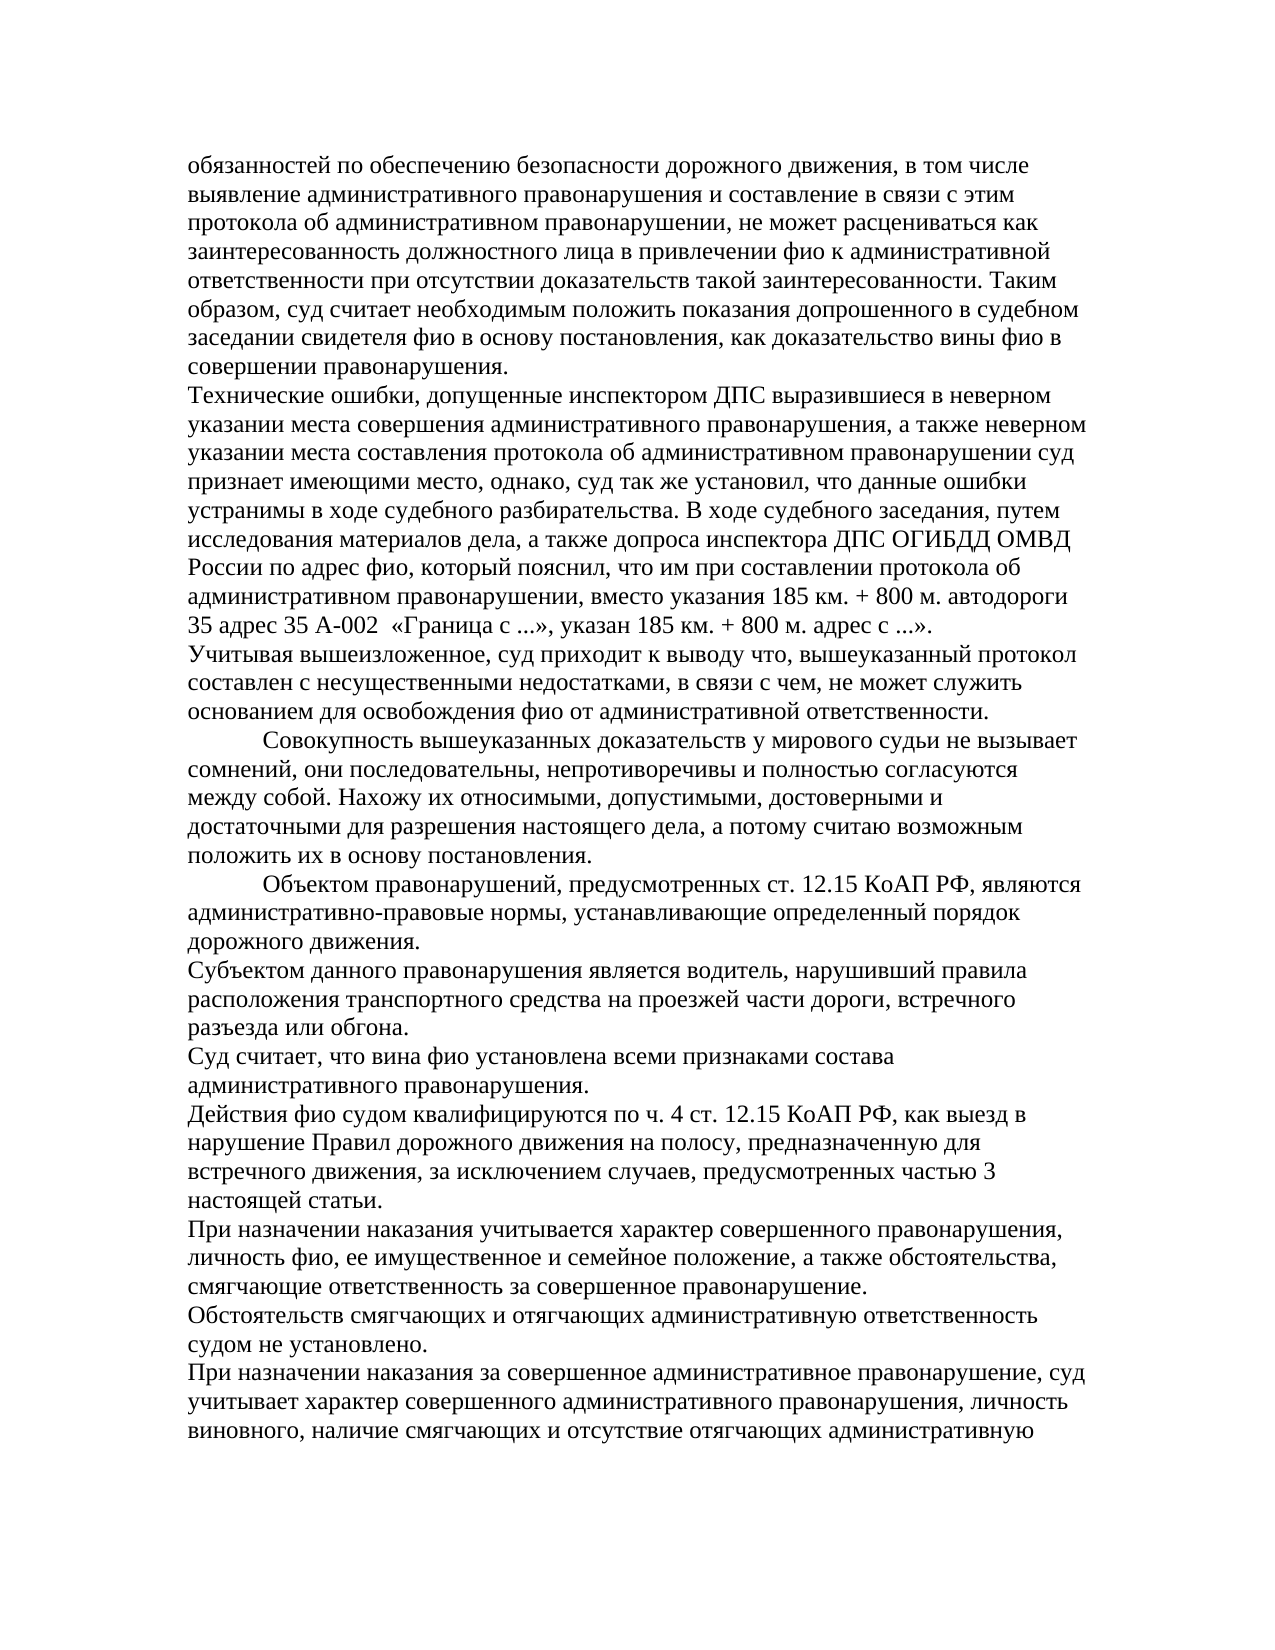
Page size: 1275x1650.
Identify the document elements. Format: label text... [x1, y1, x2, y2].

text Объектом правонарушений, предусмотренных ст. 12.15 КоАП РФ, являются административно-правовые нормы, устанавливающие определенный порядок дорожного движения. [187, 869, 1087, 955]
text Обстоятельств смягчающих и отягчающих административную ответственность судом не установлено. [187, 1300, 1087, 1357]
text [187, 150, 1087, 380]
text Субъектом данного правонарушения является водитель, нарушивший правила расположения транспортного средства на проезжей части дороги, встречного разъезда или обгона. [187, 955, 1087, 1041]
text Технические ошибки, допущенные инспектором ДПС выразившиеся в неверном указании места совершения административного правонарушения, а также неверном указании места составления протокола об административном правонарушении суд признает имеющими место, однако, суд так же установил, что данные ошибки устранимы в ходе судебного разбирательства. В ходе судебного заседания, путем исследования материалов дела, а также допроса инспектора ДПС ОГИБДД ОМВД России по адрес фио, который пояснил, что им при составлении протокола об административном правонарушении, вместо указания 185 км. + 800 м. автодороги 35 адрес 35 А-002 «Граница с ...», указан 185 км. + 800 м. адрес с ...». [187, 380, 1087, 639]
text При назначении наказания учитывается характер совершенного правонарушения, личность фио, ее имущественное и семейное положение, а также обстоятельства, смягчающие ответственность за совершенное правонарушение. [187, 1214, 1087, 1300]
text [187, 1357, 1087, 1444]
text Суд считает, что вина фио установлена всеми признаками состава административного правонарушения. [187, 1041, 1087, 1099]
text Совокупность вышеуказанных доказательств у мирового судьи не вызывает сомнений, они последовательны, непротиворечивы и полностью согласуются между собой. Нахожу их относимыми, допустимыми, достоверными и достаточными для разрешения настоящего дела, а потому считаю возможным положить их в основу постановления. [187, 725, 1087, 869]
text Учитывая вышеизложенное, суд приходит к выводу что, вышеуказанный протокол составлен с несущественными недостатками, в связи с чем, не может служить основанием для освобождения фио от административной ответственности. [187, 639, 1087, 725]
text Действия фио судом квалифицируются по ч. 4 ст. 12.15 КоАП РФ, как выезд в нарушение Правил дорожного движения на полосу, предназначенную для встречного движения, за исключением случаев, предусмотренных частью 3 настоящей статьи. [187, 1099, 1087, 1214]
